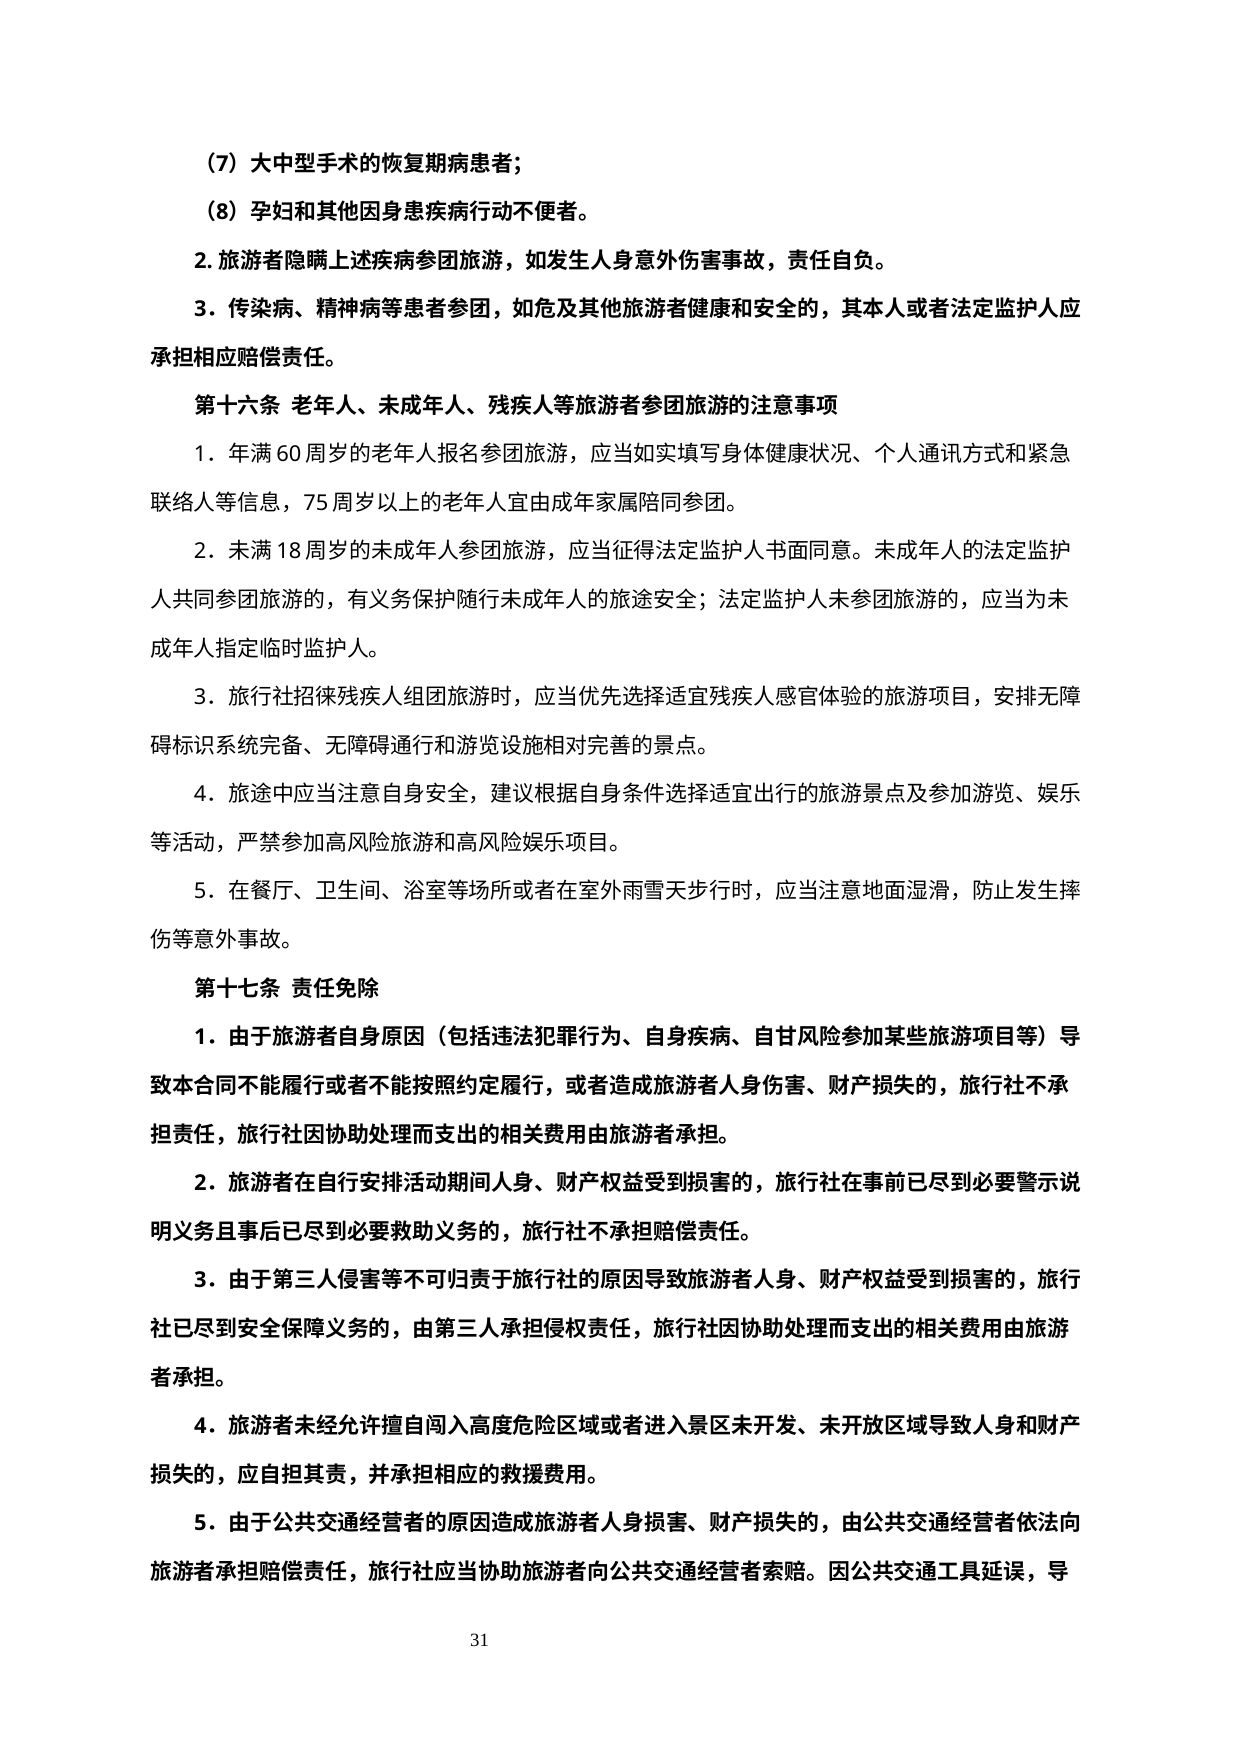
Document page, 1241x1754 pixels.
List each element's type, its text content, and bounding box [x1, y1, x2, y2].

text （7）大中型手术的恢复期病患者； [150, 146, 1090, 178]
text 3．传染病、精神病等患者参团，如危及其他旅游者健康和安全的，其本人或者法定监护人应承担相应赔偿责任。 [150, 291, 1090, 372]
text 2．旅游者在自行安排活动期间人身、财产权益受到损害的，旅行社在事前已尽到必要警示说明义务且事后已尽到必要救助义务的，旅行社不承担赔偿责任。 [150, 1164, 1090, 1246]
text 第十六条 老年人、未成年人、残疾人等旅游者参团旅游的注意事项 [150, 388, 1090, 420]
text 4．旅途中应当注意自身安全，建议根据自身条件选择适宜出行的旅游景点及参加游览、娱乐等活动，严禁参加高风险旅游和高风险娱乐项目。 [150, 776, 1090, 857]
text 1．年满60周岁的老年人报名参团旅游，应当如实填写身体健康状况、个人通讯方式和紧急联络人等信息，75周岁以上的老年人宜由成年家属陪同参团。 [150, 436, 1090, 517]
text 2．未满18周岁的未成年人参团旅游，应当征得法定监护人书面同意。未成年人的法定监护人共同参团旅游的，有义务保护随行未成年人的旅途安全；法定监护人未参团旅游的，应当为未成年人指定临时监护人。 [150, 533, 1090, 663]
text 3．由于第三人侵害等不可归责于旅行社的原因导致旅游者人身、财产权益受到损害的，旅行社已尽到安全保障义务的，由第三人承担侵权责任，旅行社因协助处理而支出的相关费用由旅游者承担。 [150, 1262, 1090, 1392]
text 第十七条 责任免除 [150, 970, 1090, 1003]
text 5．在餐厅、卫生间、浴室等场所或者在室外雨雪天步行时，应当注意地面湿滑，防止发生摔伤等意外事故。 [150, 873, 1090, 954]
text 4．旅游者未经允许擅自闯入高度危险区域或者进入景区未开发、未开放区域导致人身和财产损失的，应自担其责，并承担相应的救援费用。 [150, 1407, 1090, 1489]
text 2. 旅游者隐瞒上述疾病参团旅游，如发生人身意外伤害事故，责任自负。 [150, 242, 1090, 275]
text 3．旅行社招徕残疾人组团旅游时，应当优先选择适宜残疾人感官体验的旅游项目，安排无障碍标识系统完备、无障碍通行和游览设施相对完善的景点。 [150, 679, 1090, 760]
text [150, 1504, 1090, 1586]
text （8）孕妇和其他因身患疾病行动不便者。 [150, 194, 1090, 227]
text 1．由于旅游者自身原因（包括违法犯罪行为、自身疾病、自甘风险参加某些旅游项目等）导致本合同不能履行或者不能按照约定履行，或者造成旅游者人身伤害、财产损失的，旅行社不承担责任，旅行社因协助处理而支出的相关费用由旅游者承担。 [150, 1019, 1090, 1149]
